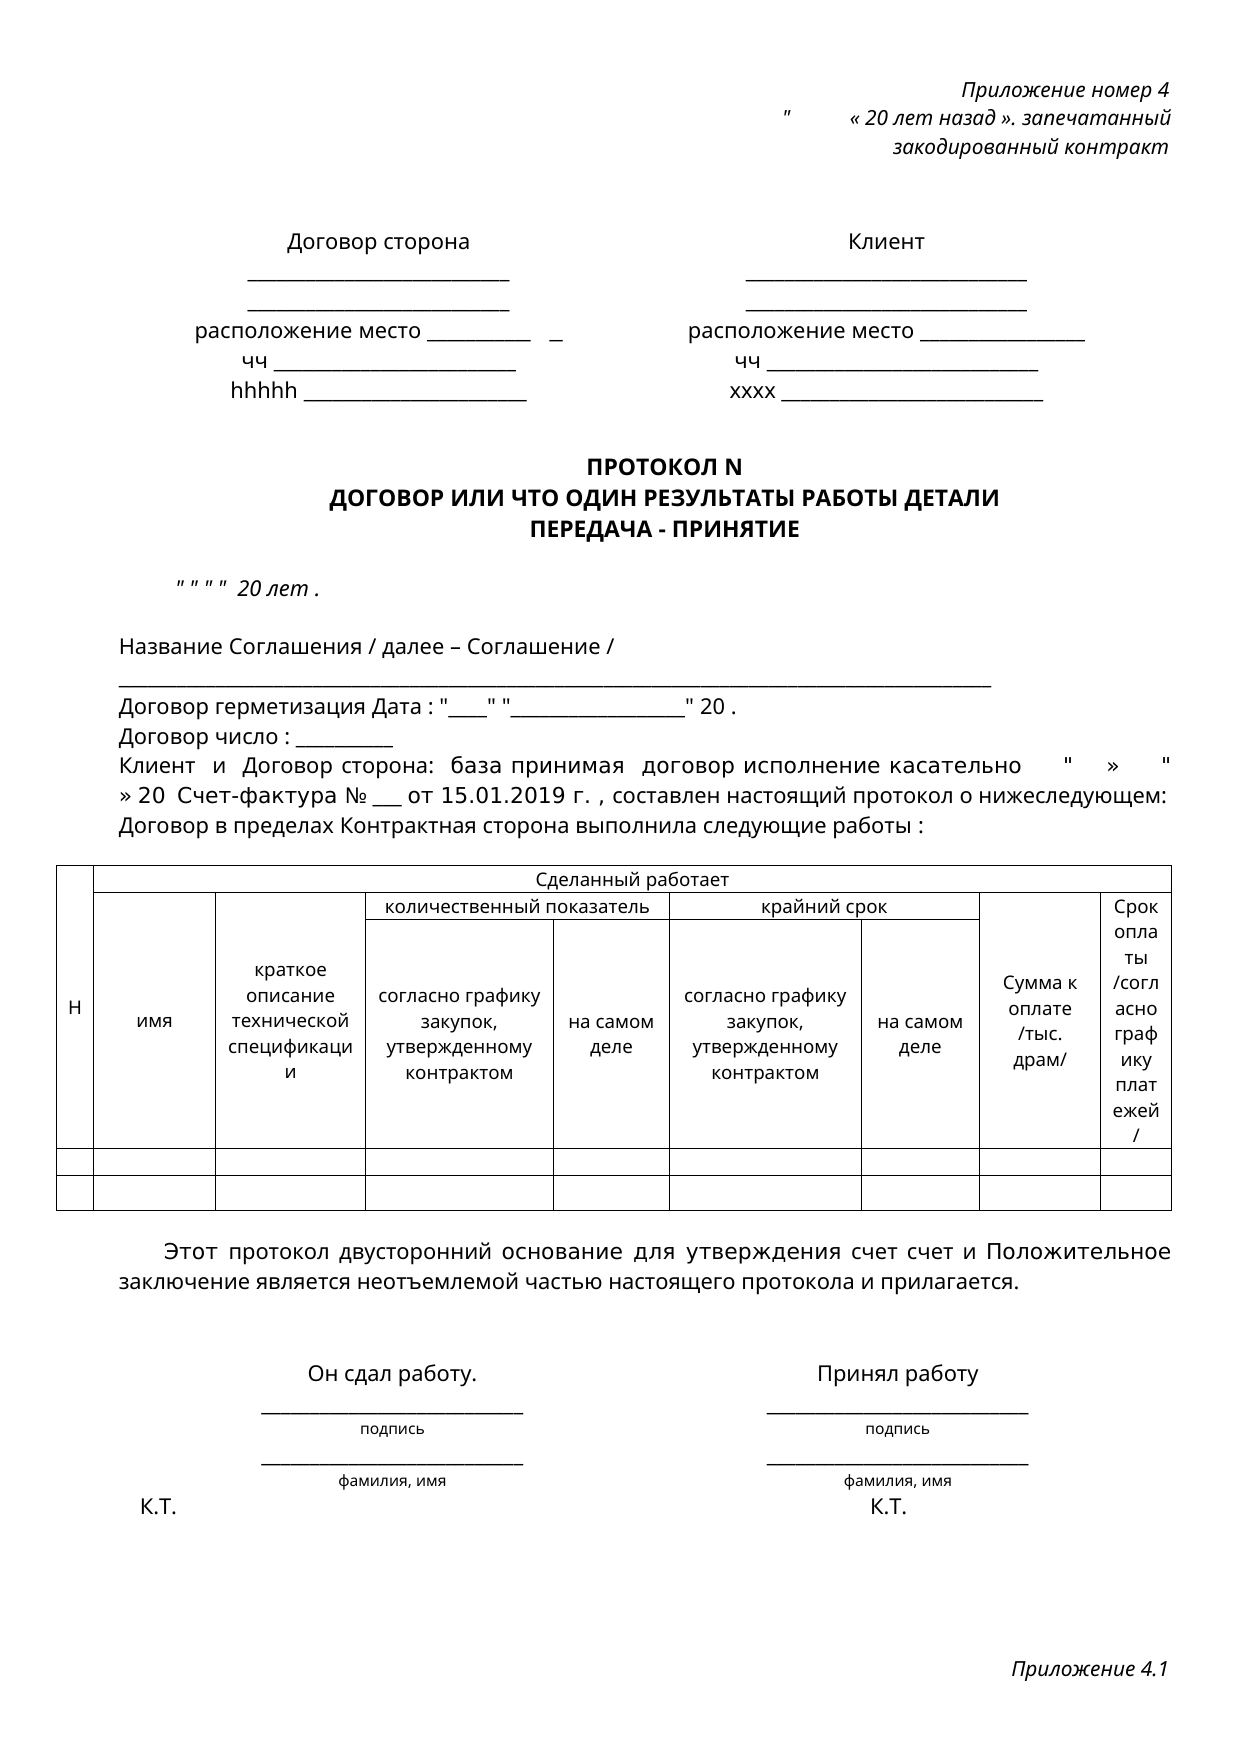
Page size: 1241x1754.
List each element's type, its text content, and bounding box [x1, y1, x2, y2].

text Договор герметизация Дата : "____" "__________________" 20 . [118, 691, 1171, 721]
table_cell ___________________________ фамилия, имя [645, 1439, 1150, 1491]
table_cell [670, 1176, 861, 1210]
text Название Соглашения / далее – Соглашение / __________________________________________________________________________________________ [118, 631, 1171, 691]
table_cell [862, 1149, 979, 1175]
text Договор число : __________ [118, 721, 1171, 750]
table_cell ___________________________ фамилия, имя [140, 1439, 645, 1491]
text " « 20 лет назад ». запечатанный [118, 103, 1171, 132]
table_cell [94, 1149, 215, 1175]
table_cell на самом деле [554, 920, 669, 1148]
table_cell [57, 1149, 93, 1175]
table_cell [554, 1176, 669, 1210]
table_header Клиент _____________________________ _____________________________ расположение место _________________ чч ____________________________ хххх ___________________________ [620, 226, 1153, 404]
table_cell К.Т. [140, 1491, 645, 1521]
table_cell количественный показатель [366, 893, 669, 918]
table_cell на самом деле [862, 920, 979, 1148]
table_header Сделанный работает [94, 866, 1171, 892]
table_header Принял работу [645, 1358, 1150, 1388]
table_cell [670, 1149, 861, 1175]
table_cell [1101, 1149, 1171, 1175]
table_header Он сдал работу. [140, 1358, 645, 1388]
table_cell ___________________________ подпись [645, 1388, 1150, 1439]
text Приложение номер 4 [118, 75, 1171, 103]
table_cell [366, 1149, 553, 1175]
table_cell [1101, 1176, 1171, 1210]
text Клиент и Договор сторона: база принимая договор исполнение касательно " » " » 20 Счет-фактура № ___ от 15.01.2019 г. , составлен настоящий протокол о нижеследующем: [118, 750, 1171, 810]
table_cell согласно графику закупок, утвержденному контрактом [366, 920, 553, 1148]
table_cell Сумма к оплате /тыс. драм/ [980, 893, 1100, 1148]
text " " " " 20 лет . [118, 573, 1171, 603]
table_cell ___________________________ подпись [140, 1388, 645, 1439]
table_cell [57, 1176, 93, 1210]
table_cell [980, 1149, 1100, 1175]
table_cell [862, 1176, 979, 1210]
table_cell [216, 1176, 365, 1210]
table_cell крайний срок [670, 893, 979, 918]
text закодированный контракт [118, 132, 1171, 160]
text Приложение 4.1 [118, 1654, 1171, 1683]
text ПРОТОКОЛ N [118, 451, 1171, 482]
text ДОГОВОР ИЛИ ЧТО ОДИН РЕЗУЛЬТАТЫ РАБОТЫ ДЕТАЛИ [118, 482, 1171, 513]
table_cell Срок оплаты /согласно графику платежей/ [1101, 893, 1171, 1148]
text Этот протокол двусторонний основание для утверждения счет счет и Положительное заключение является неотъемлемой частью настоящего протокола и прилагается. [118, 1236, 1171, 1296]
table_cell согласно графику закупок, утвержденному контрактом [670, 920, 861, 1148]
table_cell [980, 1176, 1100, 1210]
table_cell имя [94, 893, 215, 1148]
table_cell [216, 1149, 365, 1175]
table_cell [554, 1149, 669, 1175]
table_header Н [57, 866, 93, 1148]
table_cell [94, 1176, 215, 1210]
table_cell краткое описание технической спецификации [216, 893, 365, 1148]
table_cell [366, 1176, 553, 1210]
text ПЕРЕДАЧА - ПРИНЯТИЕ [118, 513, 1171, 544]
text Договор в пределах Контрактная сторона выполнила следующие работы : [118, 810, 1171, 840]
table_header Договор сторона ___________________________ ___________________________ расположение место ______________ чч _________________________ hhhhh _______________________ [137, 226, 620, 404]
table_cell К.Т. [645, 1491, 1150, 1521]
